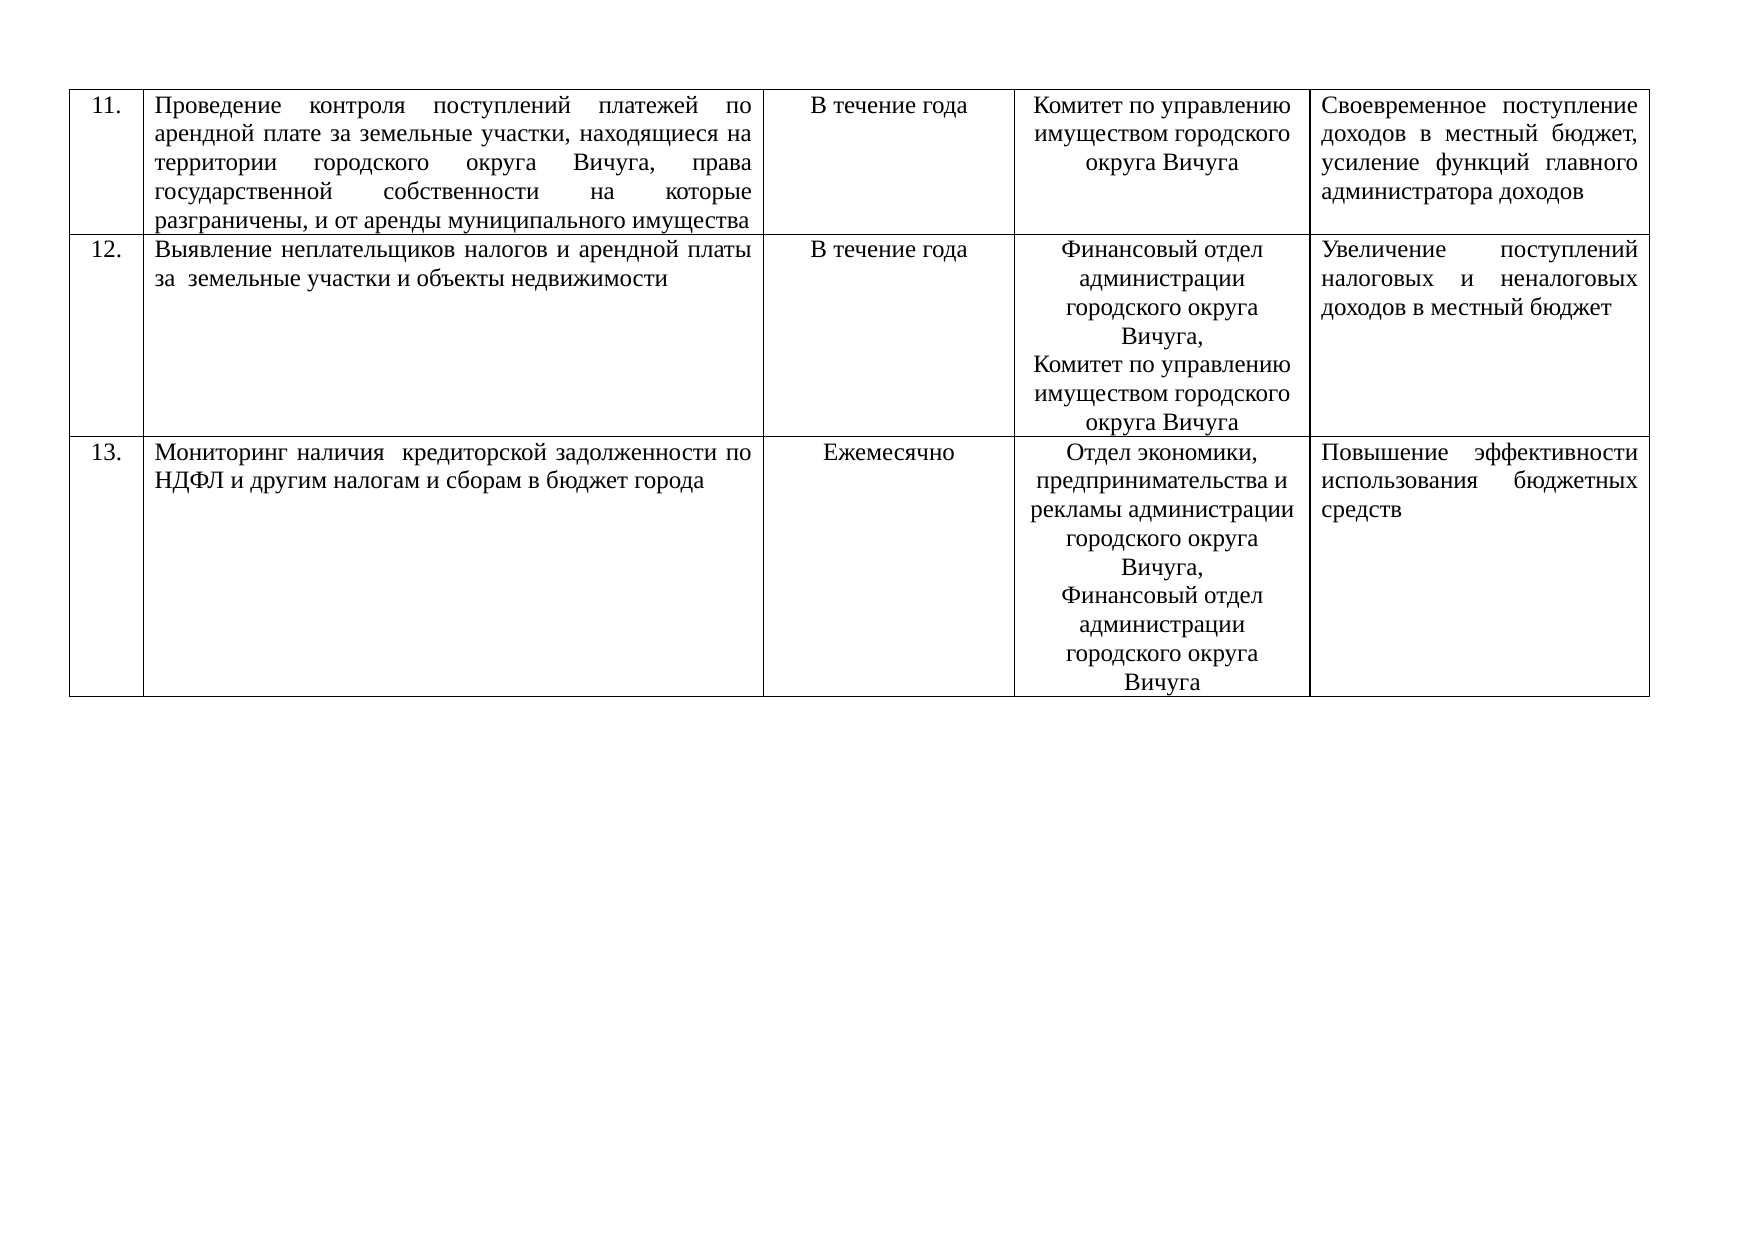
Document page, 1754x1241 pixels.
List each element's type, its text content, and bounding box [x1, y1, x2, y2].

table_cell Мониторинг наличия кредиторской задолженности по НДФЛ и другим налогам и сборам в бюджет города [144, 437, 763, 696]
table_cell Проведение контроля поступлений платежей по арендной плате за земельные участки, находящиеся на территории городского округа Вичуга, права государственной собственности на которые разграничены, и от аренды муниципального имущества [144, 90, 763, 233]
table_cell В течение года [764, 235, 1014, 436]
table_cell Выявление неплательщиков налогов и арендной платы за земельные участки и объекты недвижимости [144, 235, 763, 436]
table_cell Ежемесячно [764, 437, 1014, 696]
table_cell Повышение эффективности использования бюджетных средств [1311, 437, 1649, 696]
table_cell Отдел экономики, предпринимательства и рекламы администрации городского округа Вичуга, Финансовый отдел администрации городского округа Вичуга [1015, 437, 1309, 696]
table_cell 12. [70, 235, 143, 436]
table_cell Своевременное поступление доходов в местный бюджет, усиление функций главного администратора доходов [1311, 90, 1649, 233]
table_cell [1015, 90, 1309, 233]
table_cell 11. [70, 90, 143, 233]
table_cell 13. [70, 437, 143, 696]
table_cell Увеличение поступлений налоговых и неналоговых доходов в местный бюджет [1311, 235, 1649, 436]
table_cell В течение года [764, 90, 1014, 233]
table_cell Финансовый отдел администрации городского округа Вичуга, Комитет по управлению имуществом городского округа Вичуга [1015, 235, 1309, 436]
